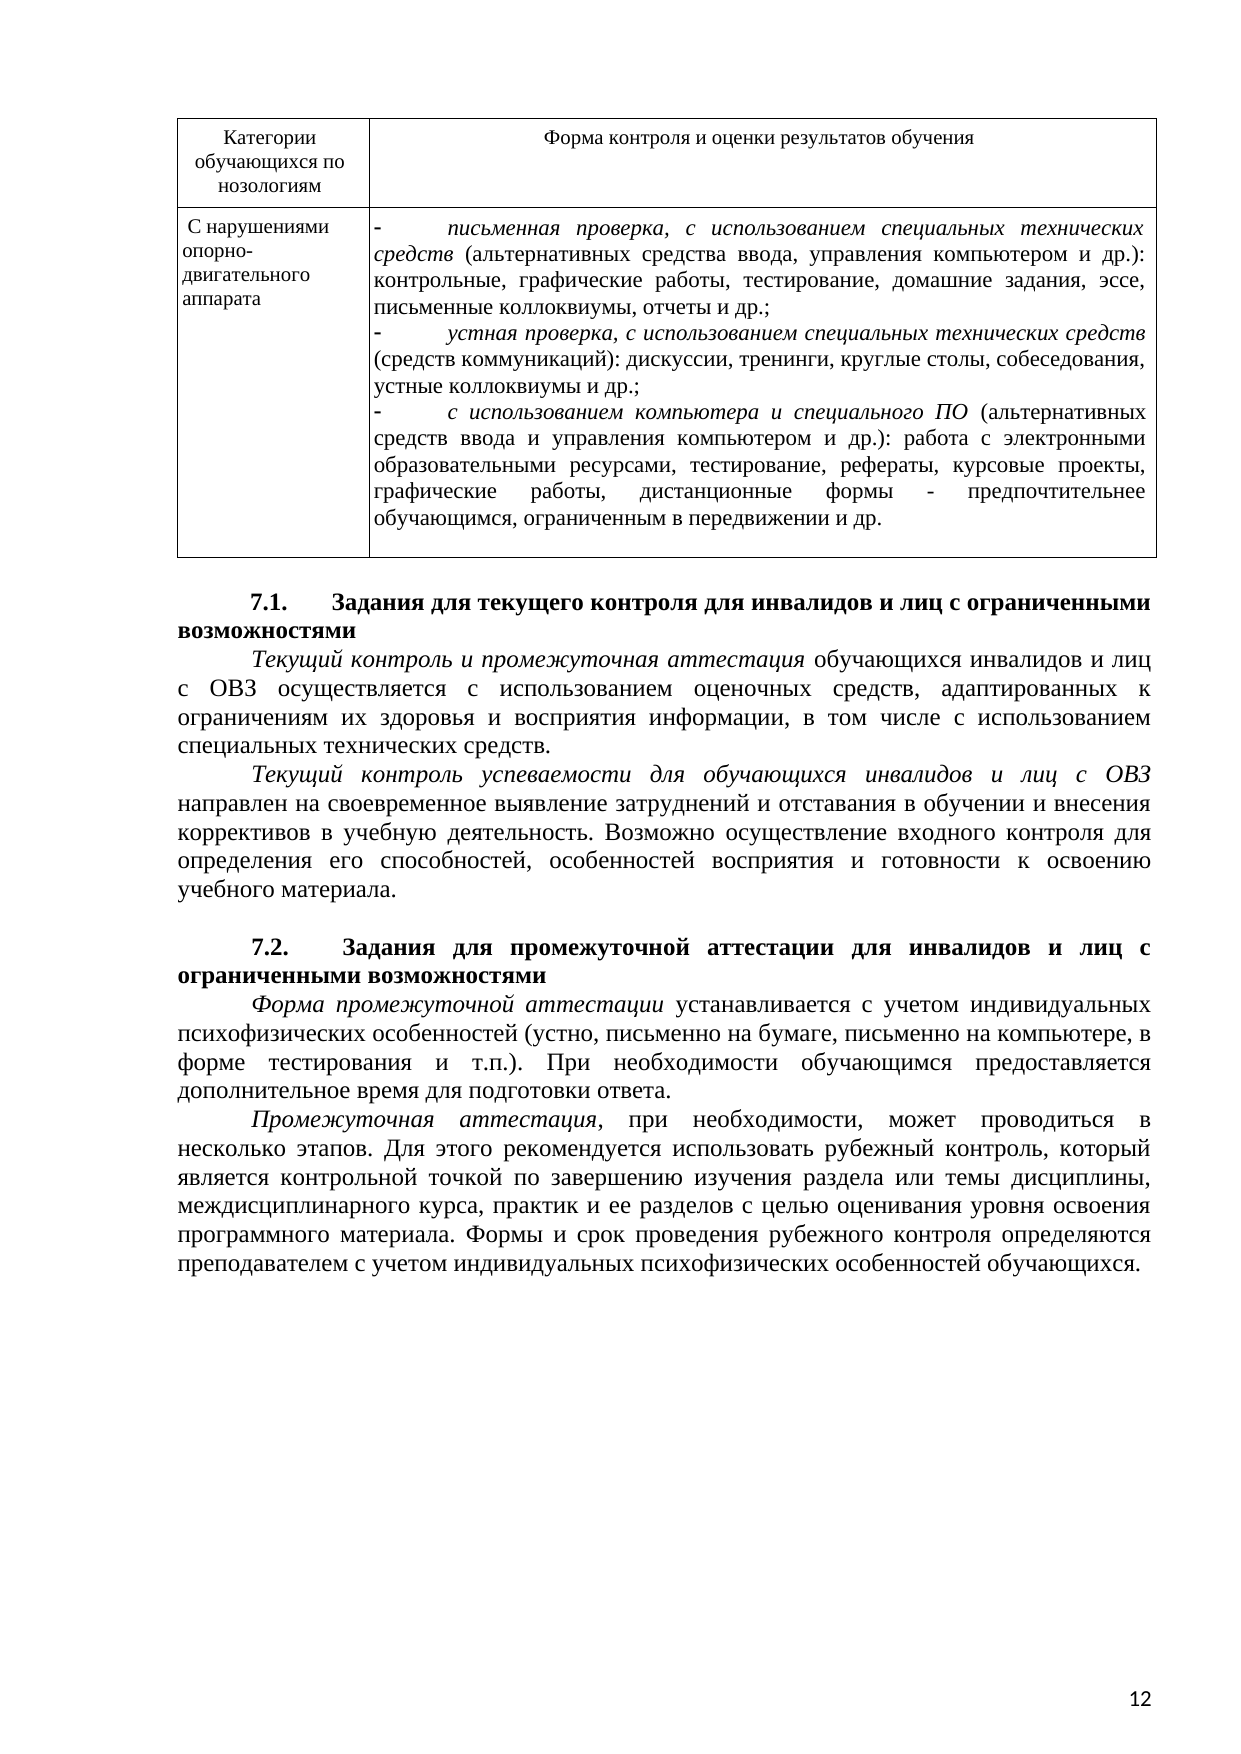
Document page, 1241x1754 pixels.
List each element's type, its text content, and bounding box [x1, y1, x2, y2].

list Задания для промежуточной аттестации для инвалидов и лиц с ограниченными возможностями [177, 932, 1152, 989]
table_header Категории обучающихся по нозологиям [178, 119, 369, 207]
text Форма промежуточной аттестации устанавливается с учетом индивидуальных психофизических особенностей (устно, письменно на бумаге, письменно на компьютере, в форме тестирования и т.п.). При необходимости обучающимся предоставляется дополнительное время для подготовки ответа. [177, 989, 1152, 1104]
text Текущий контроль успеваемости для обучающихся инвалидов и лиц с ОВЗ направлен на своевременное выявление затруднений и отставания в обучении и внесения коррективов в учебную деятельность. Возможно осуществление входного контроля для определения его способностей, особенностей восприятия и готовности к освоению учебного материала. [177, 759, 1152, 903]
table_header Форма контроля и оценки результатов обучения [370, 119, 1156, 207]
table_cell С нарушениями опорно-двигательного аппарата [178, 208, 369, 557]
list Задания для текущего контроля для инвалидов и лиц с ограниченными возможностями [177, 587, 1152, 644]
text Текущий контроль и промежуточная аттестация обучающихся инвалидов и лиц с ОВЗ осуществляется с использованием оценочных средств, адаптированных к ограничениям их здоровья и восприятия информации, в том числе с использованием специальных технических средств. [177, 644, 1152, 759]
text Промежуточная аттестация, при необходимости, может проводиться в несколько этапов. Для этого рекомендуется использовать рубежный контроль, который является контрольной точкой по завершению изучения раздела или темы дисциплины, междисциплинарного курса, практик и ее разделов с целью оценивания уровня освоения программного материала. Формы и срок проведения рубежного контроля определяются преподавателем с учетом индивидуальных психофизических особенностей обучающихся. [177, 1104, 1152, 1277]
table_cell письменная проверка, с использованием специальных технических средств (альтернативных средства ввода, управления компьютером и др.): контрольные, графические работы, тестирование, домашние задания, эссе, письменные коллоквиумы, отчеты и др.; устная проверка, с использованием специальных технических средств (средств коммуникаций): дискуссии, тренинги, круглые столы, собеседования, устные коллоквиумы и др.; с использованием компьютера и специального ПО (альтернативных средств ввода и управления компьютером и др.): работа с электронными образовательными ресурсами, тестирование, рефераты, курсовые проекты, графические работы, дистанционные формы - предпочтительнее обучающимся, ограниченным в передвижении и др. [370, 208, 1156, 557]
